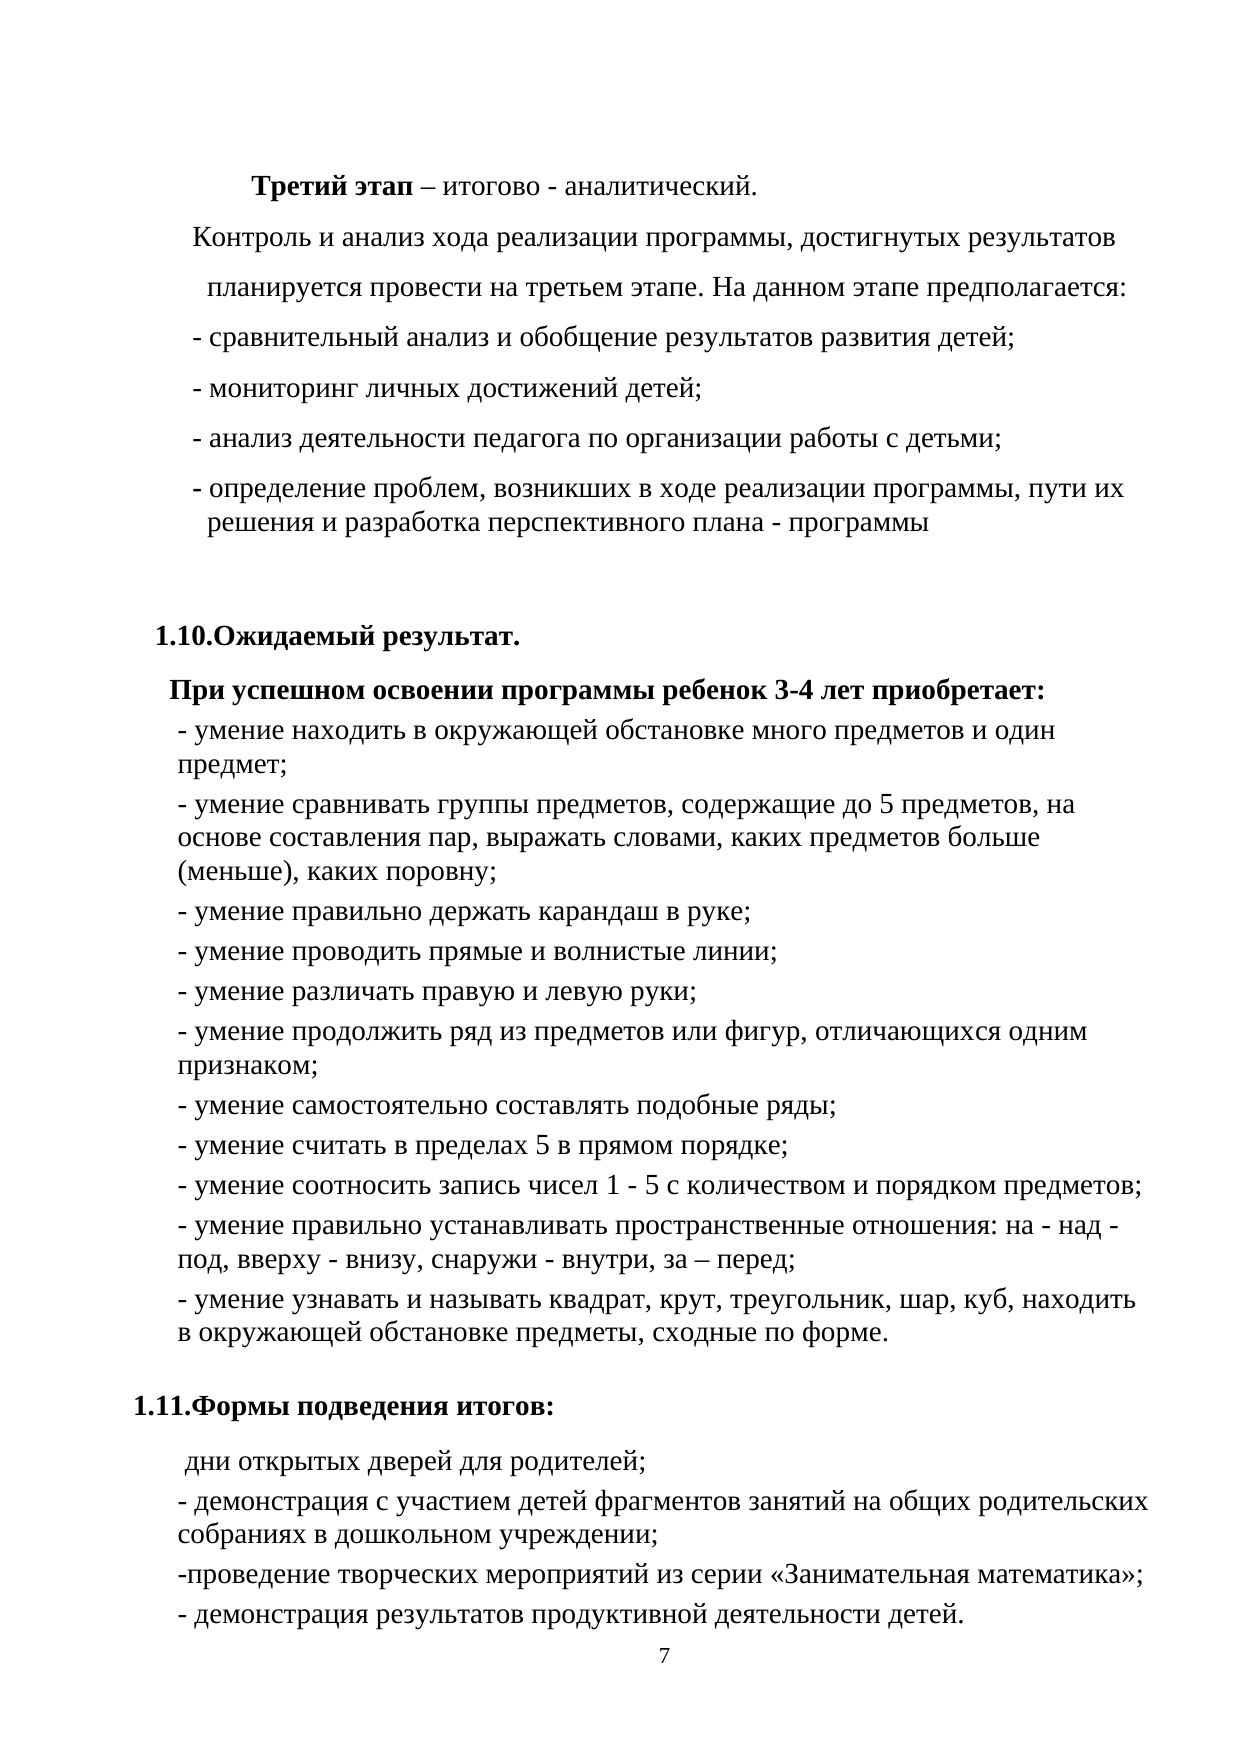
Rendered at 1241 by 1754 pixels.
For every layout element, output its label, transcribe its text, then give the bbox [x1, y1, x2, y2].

text - сравнительный анализ и обобщение результатов развития детей; [192, 319, 1152, 353]
text - умение продолжить ряд из предметов или фигур, отличающихся одним признаком; [177, 1013, 1152, 1081]
text - умение проводить прямые и волнистые линии; [177, 933, 1152, 967]
text - умение правильно держать карандаш в руке; [177, 893, 1152, 927]
text - демонстрация результатов продуктивной деятельности детей. [177, 1596, 1152, 1630]
text - умение самостоятельно составлять подобные ряды; [177, 1087, 1152, 1121]
text дни открытых дверей для родителей; [177, 1443, 1152, 1476]
text - умение считать в пределах 5 в прямом порядке; [177, 1127, 1152, 1161]
text -проведение творческих мероприятий из серии «Занимательная математика»; [177, 1556, 1152, 1590]
text - демонстрация с участием детей фрагментов занятий на общих родительских собраниях в дошкольном учреждении; [177, 1483, 1152, 1550]
text Контроль и анализ хода реализации программы, достигнутых результатов планируется провести на третьем этапе. На данном этапе предполагается: [192, 219, 1152, 303]
subtitle 1.10.Ожидаемый результат. [118, 618, 1152, 651]
text - умение находить в окружающей обстановке много предметов и один предмет; [177, 712, 1152, 779]
text - умение сравнивать группы предметов, содержащие до 5 предметов, на основе составления пар, выражать словами, каких предметов больше (меньше), каких поровну; [177, 786, 1152, 887]
text - умение узнавать и называть квадрат, крут, треугольник, шар, куб, находить в окружающей обстановке предметы, сходные по форме. [177, 1281, 1152, 1348]
text - умение различать правую и левую руки; [177, 973, 1152, 1007]
text - анализ деятельности педагога по организации работы с детьми; [192, 420, 1152, 453]
text - умение соотносить запись чисел 1 - 5 с количеством и порядком предметов; [177, 1167, 1152, 1201]
list 1.11.Формы подведения итогов: [133, 1388, 1152, 1422]
text Третий этап – итогово - аналитический. [177, 168, 1152, 202]
subtitle При успешном освоении программы ребенок 3-4 лет приобретает: [118, 672, 1152, 706]
text - умение правильно устанавливать пространственные отношения: на - над - под, вверху - внизу, снаружи - внутри, за – перед; [177, 1207, 1152, 1274]
text - мониторинг личных достижений детей; [192, 370, 1152, 403]
subtitle - определение проблем, возникших в ходе реализации программы, пути их решения и разработка перспективного плана - программы [192, 470, 1152, 537]
